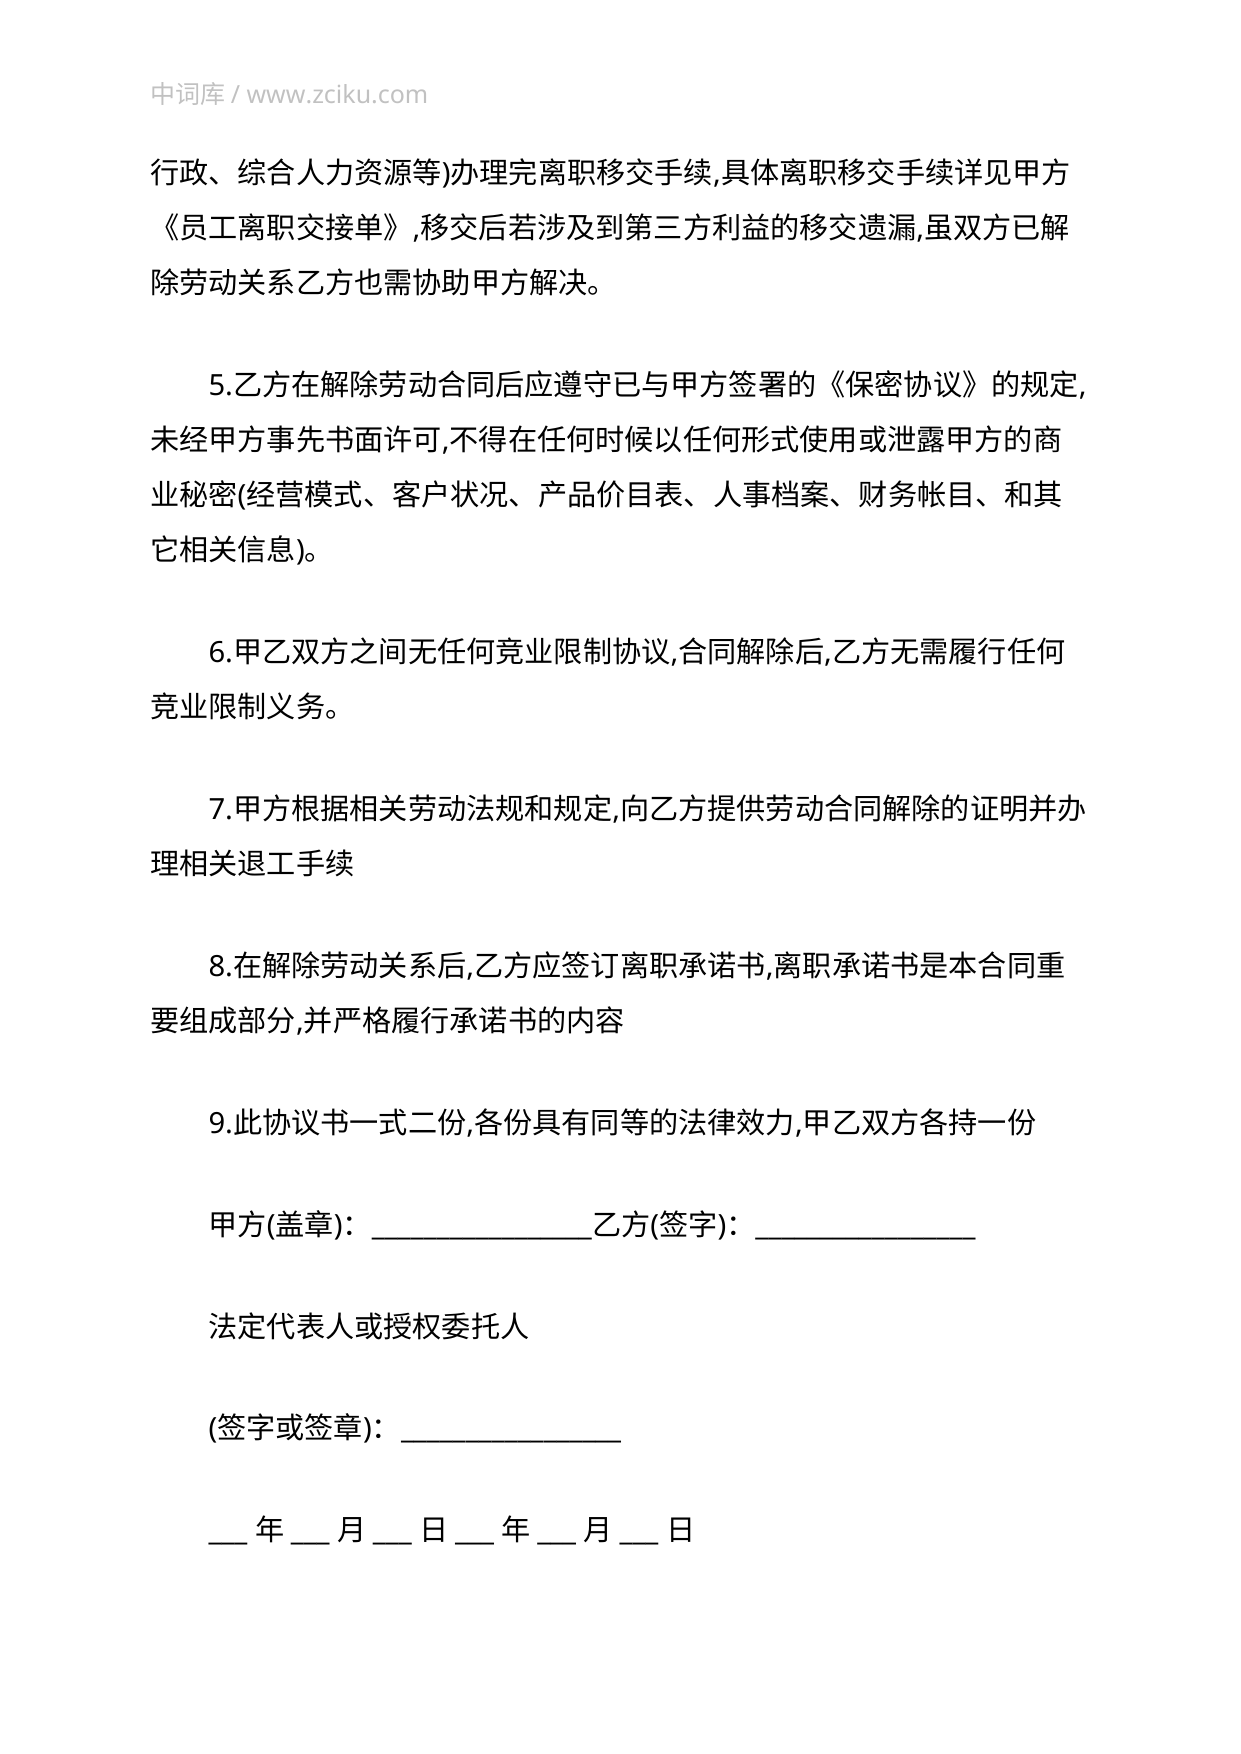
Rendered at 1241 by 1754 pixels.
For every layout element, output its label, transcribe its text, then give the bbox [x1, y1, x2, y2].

text 9.此协议书一式二份,各份具有同等的法律效力,甲乙双方各持一份 [150, 1099, 1090, 1142]
text 7.甲方根据相关劳动法规和规定,向乙方提供劳动合同解除的证明并办理相关退工手续 [150, 786, 1090, 883]
text 5.乙方在解除劳动合同后应遵守已与甲方签署的《保密协议》的规定,未经甲方事先书面许可,不得在任何时候以任何形式使用或泄露甲方的商业秘密(经营模式、客户状况、产品价目表、人事档案、财务帐目、和其它相关信息)。 [150, 362, 1090, 569]
text 6.甲乙双方之间无任何竞业限制协议,合同解除后,乙方无需履行任何竞业限制义务。 [150, 629, 1090, 726]
text ___ 年 ___ 月 ___ 日 ___ 年 ___ 月 ___ 日 [150, 1507, 1090, 1549]
text 法定代表人或授权委托人 [150, 1303, 1090, 1346]
text (签字或签章)：_________________ [150, 1405, 1090, 1447]
text 8.在解除劳动关系后,乙方应签订离职承诺书,离职承诺书是本合同重要组成部分,并严格履行承诺书的内容 [150, 942, 1090, 1040]
text 甲方(盖章)：_________________乙方(签字)：_________________ [150, 1201, 1090, 1244]
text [150, 150, 1090, 302]
